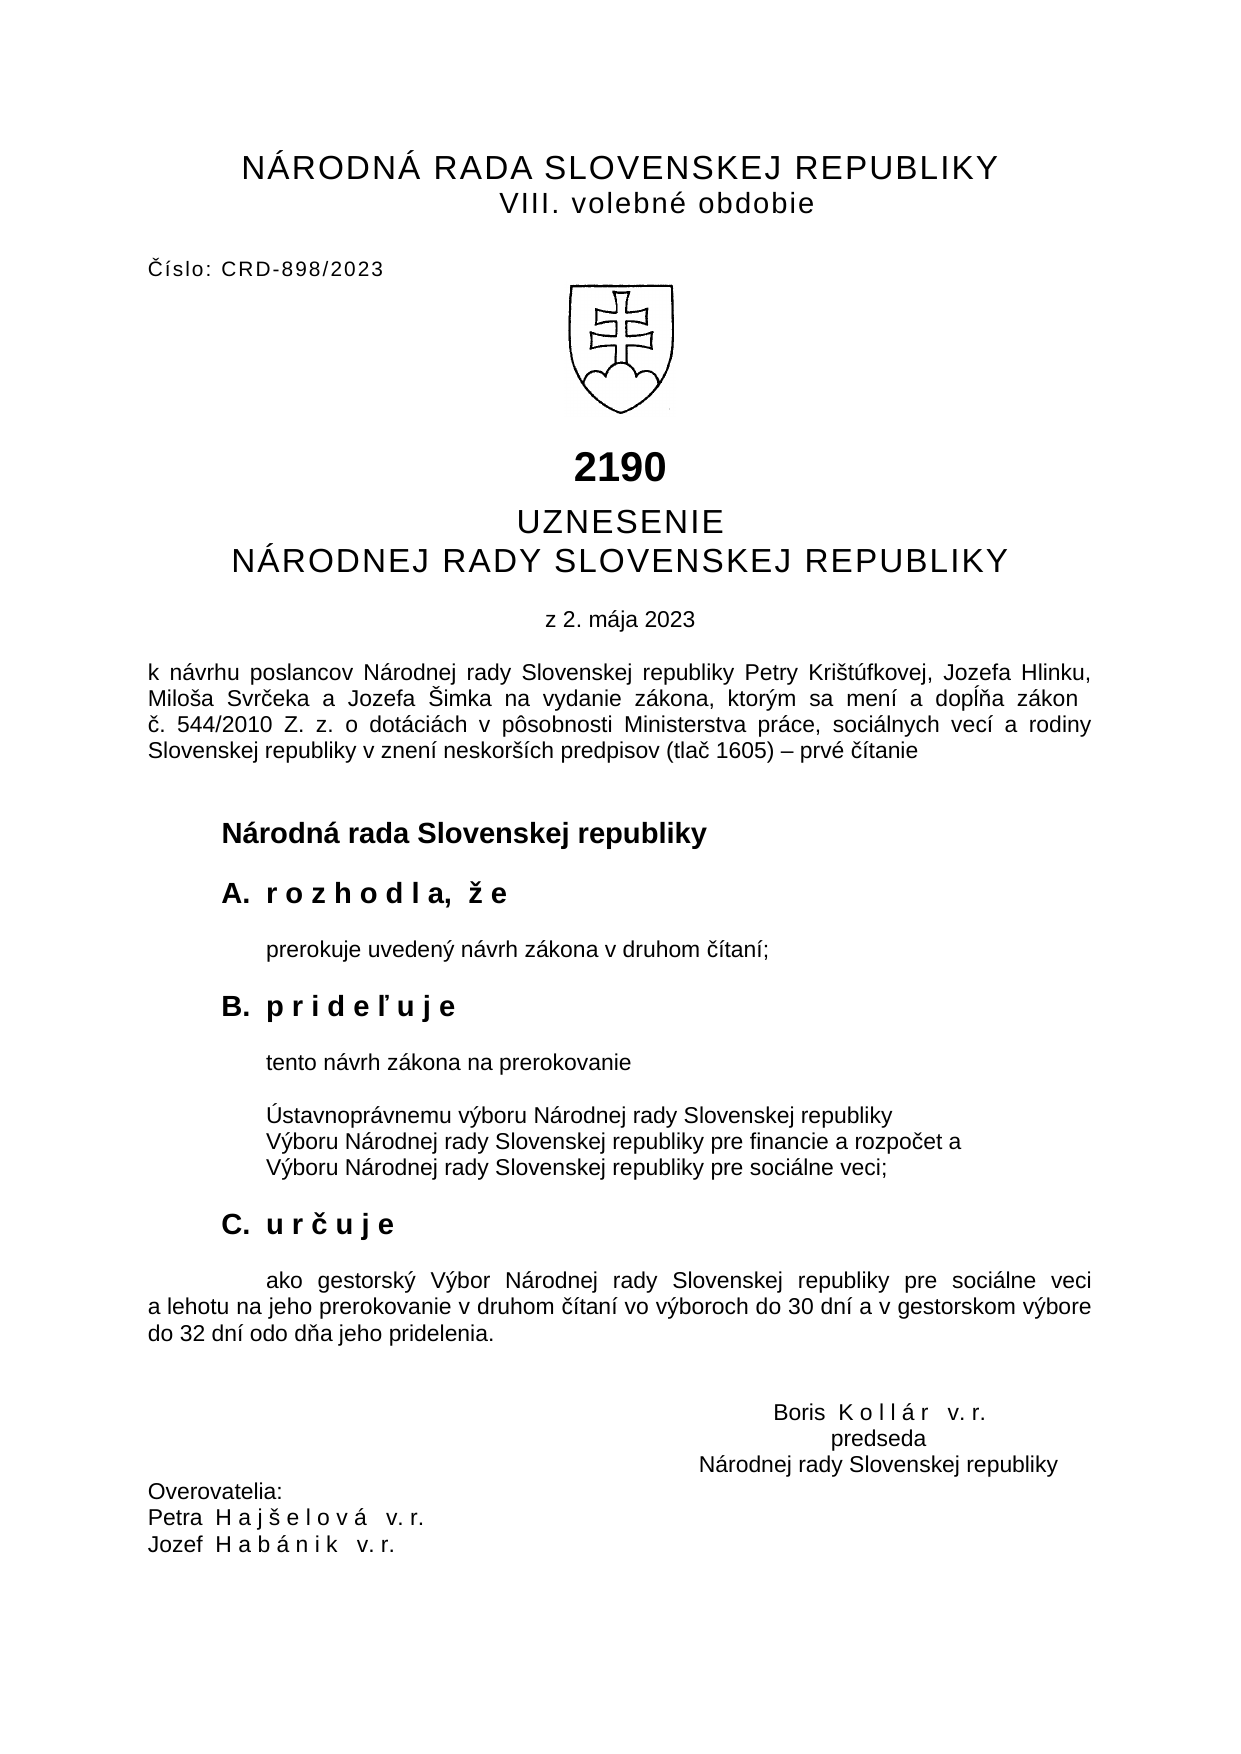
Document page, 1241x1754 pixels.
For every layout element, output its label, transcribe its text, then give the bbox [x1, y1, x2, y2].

text Číslo: CRD-898/2023 [148, 257, 1092, 281]
subtitle VIII. volebné obdobie [148, 186, 1092, 220]
subtitle NÁRODNEJ RADY SLOVENSKEJ REPUBLIKY [148, 541, 1092, 579]
text Výboru Národnej rady Slovenskej republiky pre financie a rozpočet a [266, 1128, 1092, 1154]
picture [563, 281, 677, 417]
text Jozef H a b á n i k v. r. [148, 1531, 1092, 1557]
subtitle r o z h o d l a, ž e [221, 876, 1092, 910]
text Ústavnoprávnemu výboru Národnej rady Slovenskej republiky [266, 1102, 1092, 1128]
text ako gestorský Výbor Národnej rady Slovenskej republiky pre sociálne veci a lehotu na jeho prerokovanie v druhom čítaní vo výboroch do 30 dní a v gestorskom výbore do 32 dní odo dňa jeho pridelenia. [148, 1267, 1092, 1346]
text Overovatelia: [148, 1478, 1092, 1504]
text tento návrh zákona na prerokovanie [199, 1049, 1092, 1075]
subtitle NÁRODNÁ RADA SLOVENSKEJ REPUBLIKY [148, 148, 1092, 186]
subtitle UZNESENIE [148, 502, 1092, 541]
subtitle p r i d e ľ u j e [221, 989, 1092, 1023]
text k návrhu poslancov Národnej rady Slovenskej republiky Petry Krištúfkovej, Jozefa Hlinku, Miloša Svrčeka a Jozefa Šimka na vydanie zákona, ktorým sa mení a dopĺňa zákon č. 544/2010 Z. z. o dotáciách v pôsobnosti Ministerstva práce, sociálnych vecí a rodiny Slovenskej republiky v znení neskorších predpisov (tlač 1605) – prvé čítanie [148, 658, 1092, 764]
text z 2. mája 2023 [148, 606, 1092, 632]
text Národnej rady Slovenskej republiky [664, 1451, 1092, 1478]
text Petra H a j š e l o v á v. r. [148, 1504, 1092, 1531]
text Boris K o l l á r v. r. [674, 1399, 1092, 1425]
text Výboru Národnej rady Slovenskej republiky pre sociálne veci; [266, 1154, 1092, 1181]
text prerokuje uvedený návrh zákona v druhom čítaní; [199, 936, 1092, 963]
text 2190 [148, 442, 1092, 490]
subtitle u r č u j e [221, 1207, 1092, 1241]
text predseda [748, 1425, 1092, 1451]
text Národná rada Slovenskej republiky [148, 817, 1092, 850]
